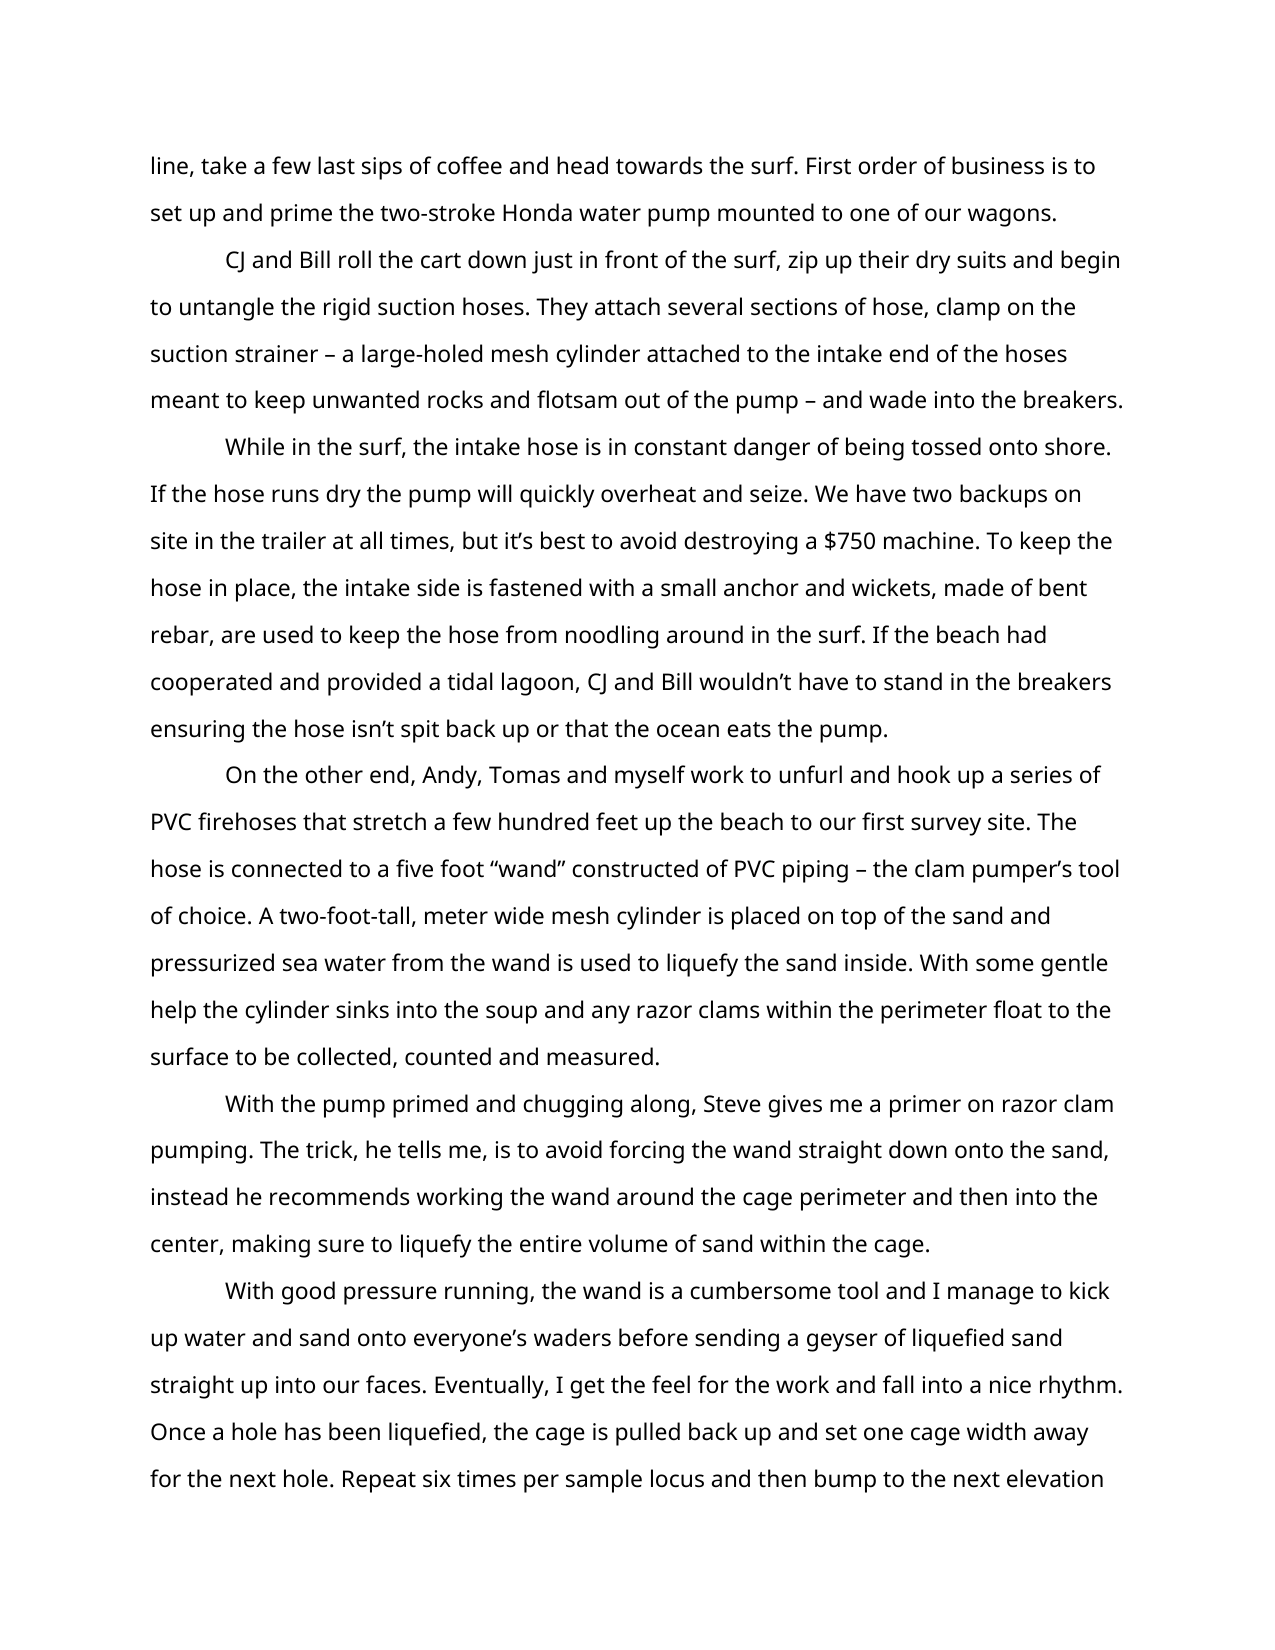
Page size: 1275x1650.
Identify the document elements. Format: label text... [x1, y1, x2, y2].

text With the pump primed and chugging along, Steve gives me a primer on razor clam pumping. The trick, he tells me, is to avoid forcing the wand straight down onto the sand, instead he recommends working the wand around the cage perimeter and then into the center, making sure to liquefy the entire volume of sand within the cage. [150, 1087, 1125, 1259]
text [150, 150, 1125, 228]
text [150, 1275, 1125, 1494]
text While in the surf, the intake hose is in constant danger of being tossed onto shore. If the hose runs dry the pump will quickly overheat and seize. We have two backups on site in the trailer at all times, but it’s best to avoid destroying a $750 machine. To keep the hose in place, the intake side is fastened with a small anchor and wickets, made of bent rebar, are used to keep the hose from noodling around in the surf. If the beach had cooperated and provided a tidal lagoon, CJ and Bill wouldn’t have to stand in the breakers ensuring the hose isn’t spit back up or that the ocean eats the pump. [150, 431, 1125, 744]
text On the other end, Andy, Tomas and myself work to unfurl and hook up a series of PVC firehoses that stretch a few hundred feet up the beach to our first survey site. The hose is connected to a five foot “wand” constructed of PVC piping – the clam pumper’s tool of choice. A two-foot-tall, meter wide mesh cylinder is placed on top of the sand and pressurized sea water from the wand is used to liquefy the sand inside. With some gentle help the cylinder sinks into the soup and any razor clams within the perimeter float to the surface to be collected, counted and measured. [150, 759, 1125, 1072]
text CJ and Bill roll the cart down just in front of the surf, zip up their dry suits and begin to untangle the rigid suction hoses. They attach several sections of hose, clamp on the suction strainer – a large-holed mesh cylinder attached to the intake end of the hoses meant to keep unwanted rocks and flotsam out of the pump – and wade into the breakers. [150, 244, 1125, 416]
